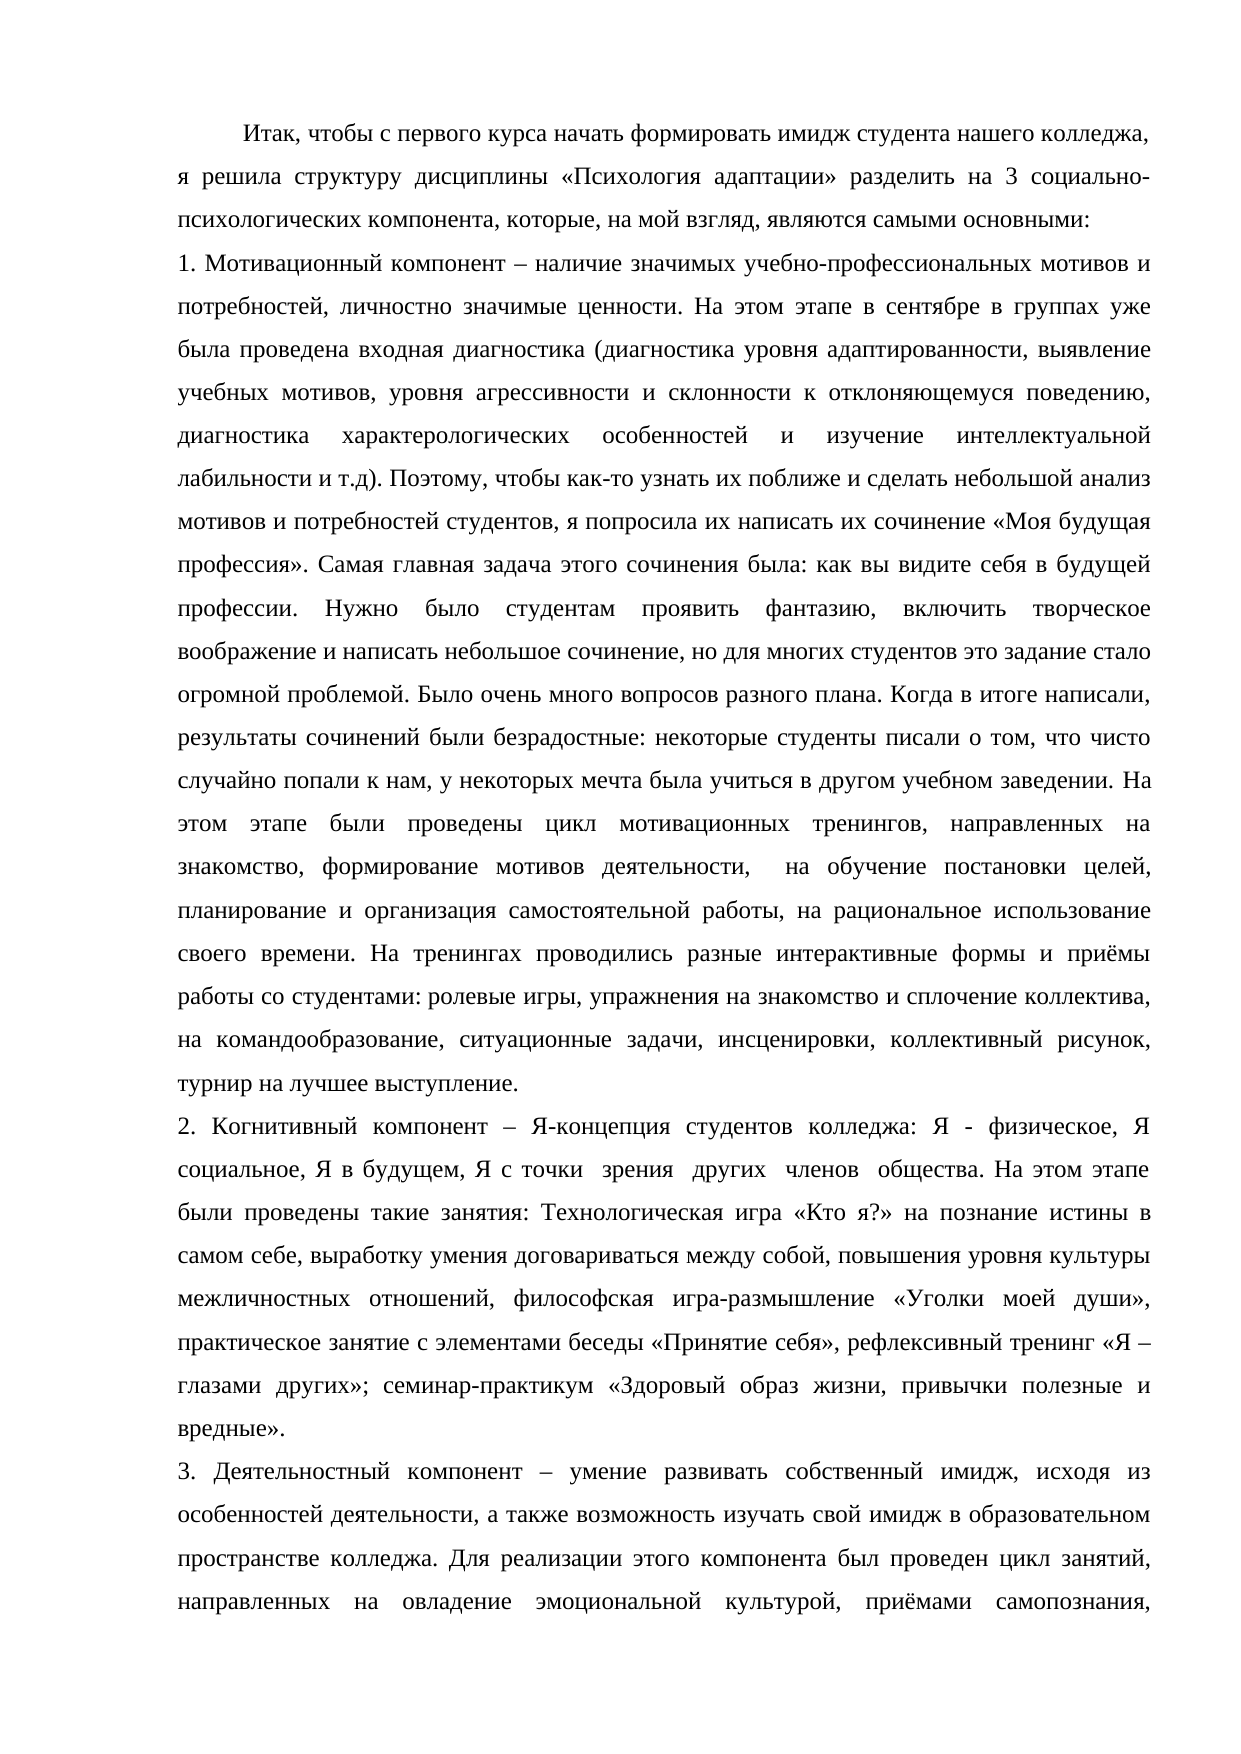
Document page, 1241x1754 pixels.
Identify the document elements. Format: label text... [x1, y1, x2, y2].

text 2. Когнитивный компонент – Я-концепция студентов колледжа: Я - физическое, Я социальное, Я в будущем, Я с точки зрения других членов общества. На этом этапе были проведены такие занятия: Технологическая игра «Кто я?» на познание истины в самом себе, выработку умения договариваться между собой, повышения уровня культуры межличностных отношений, философская игра-размышление «Уголки моей души», практическое занятие с элементами беседы «Принятие себя», рефлексивный тренинг «Я – глазами других»; семинар-практикум «Здоровый образ жизни, привычки полезные и вредные». [177, 1111, 1152, 1442]
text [177, 1456, 1152, 1614]
text 1. Мотивационный компонент – наличие значимых учебно-профессиональных мотивов и потребностей, личностно значимые ценности. На этом этапе в сентябре в группах уже была проведена входная диагностика (диагностика уровня адаптированности, выявление учебных мотивов, уровня агрессивности и склонности к отклоняющемуся поведению, диагностика характерологических особенностей и изучение интеллектуальной лабильности и т.д). Поэтому, чтобы как-то узнать их поближе и сделать небольшой анализ мотивов и потребностей студентов, я попросила их написать их сочинение «Моя будущая профессия». Самая главная задача этого сочинения была: как вы видите себя в будущей профессии. Нужно было студентам проявить фантазию, включить творческое воображение и написать небольшое сочинение, но для многих студентов это задание стало огромной проблемой. Было очень много вопросов разного плана. Когда в итоге написали, результаты сочинений были безрадостные: некоторые студенты писали о том, что чисто случайно попали к нам, у некоторых мечта была учиться в другом учебном заведении. На этом этапе были проведены цикл мотивационных тренингов, направленных на знакомство, формирование мотивов деятельности, на обучение постановки целей, планирование и организация самостоятельной работы, на рациональное использование своего времени. На тренингах проводились разные интерактивные формы и приёмы работы со студентами: ролевые игры, упражнения на знакомство и сплочение коллектива, на командообразование, ситуационные задачи, инсценировки, коллективный рисунок, турнир на лучшее выступление. [177, 248, 1152, 1096]
text Итак, чтобы с первого курса начать формировать имидж студента нашего колледжа, я решила структуру дисциплины «Психология адаптации» разделить на 3 социально-психологических компонента, которые, на мой взгляд, являются самыми основными: [177, 118, 1152, 233]
